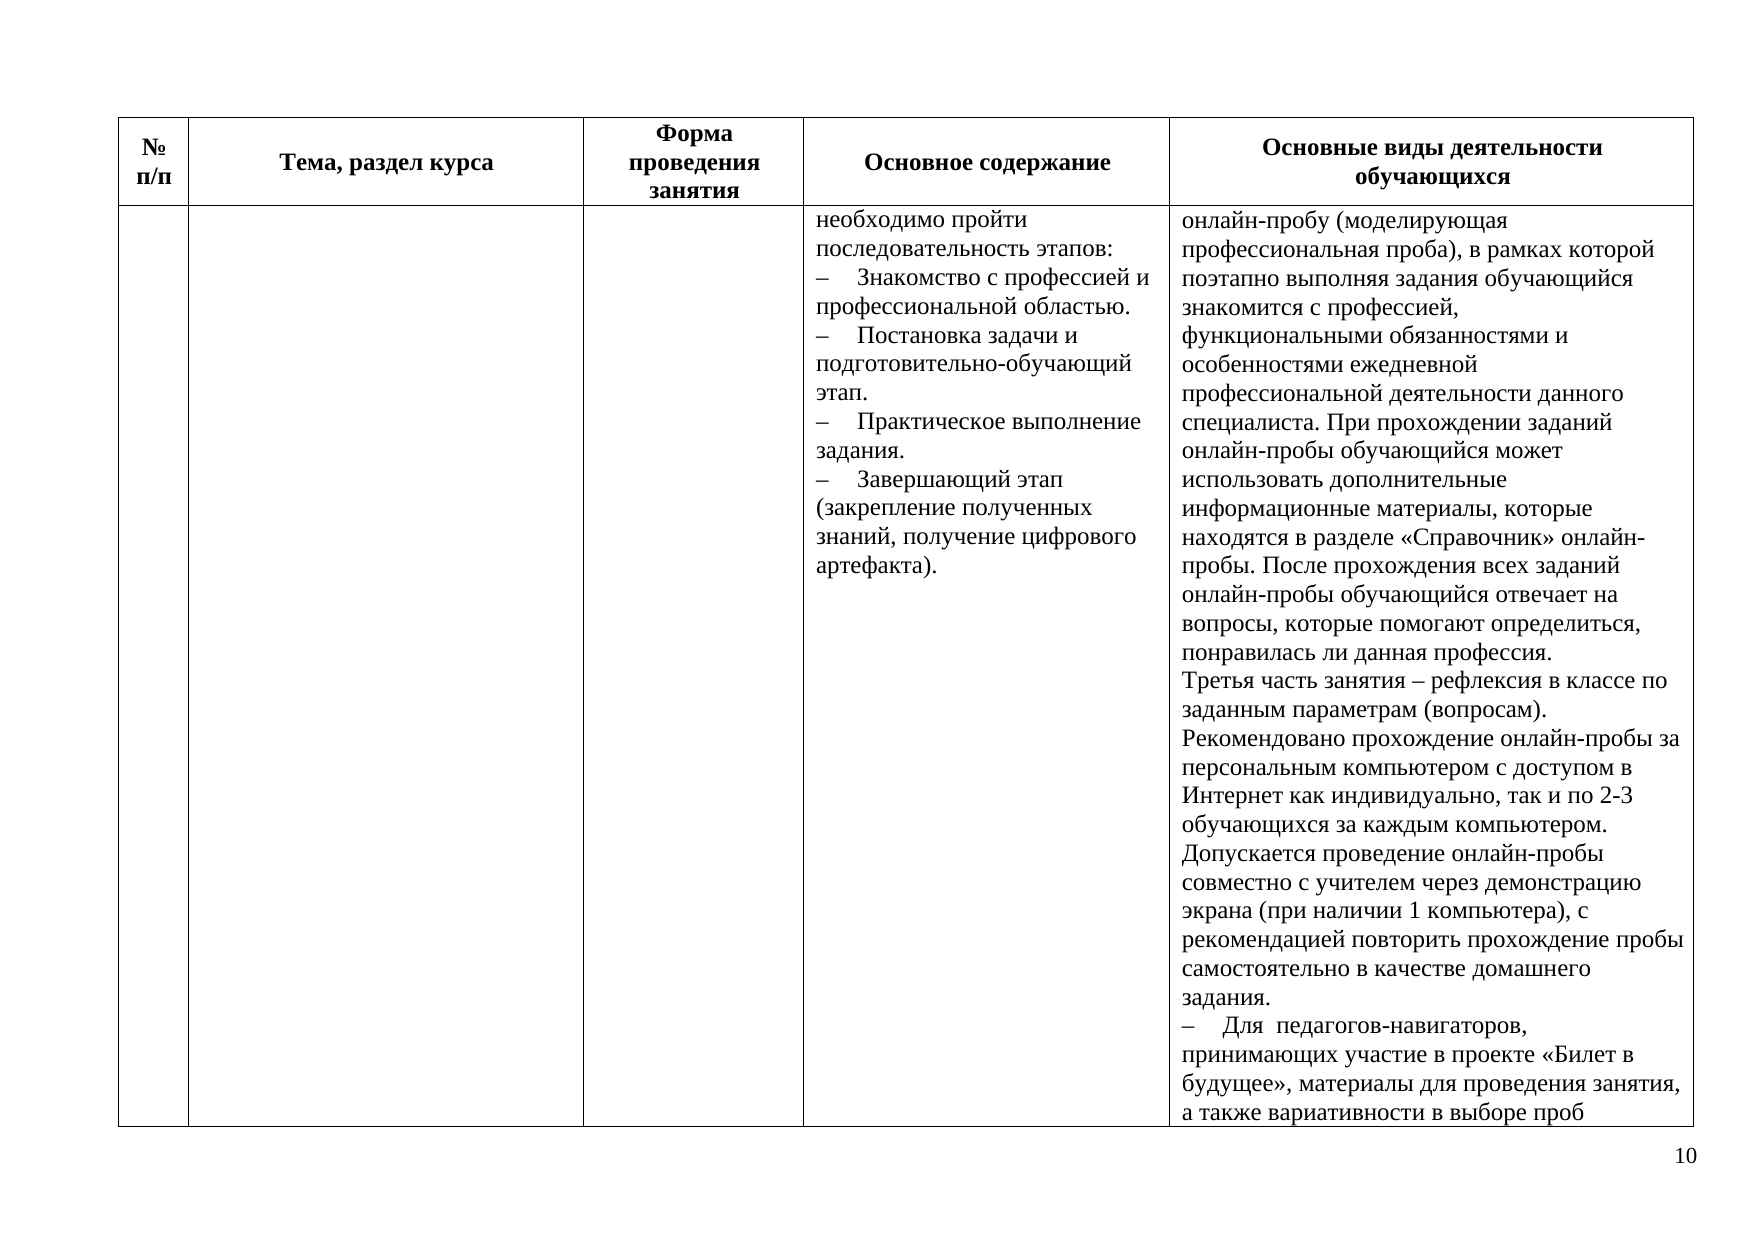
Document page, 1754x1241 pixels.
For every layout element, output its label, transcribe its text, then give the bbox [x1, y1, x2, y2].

table_header № п/п [119, 118, 188, 204]
table_header Форма проведения занятия [584, 118, 803, 204]
table_cell онлайн-пробу (моделирующая профессиональная проба), в рамках которой поэтапно выполняя задания обучающийся знакомится с профессией, функциональными обязанностями и особенностями ежедневной профессиональной деятельности данного специалиста. При прохождении заданий онлайн-пробы обучающийся может использовать дополнительные информационные материалы, которые находятся в разделе «Справочник» онлайн- пробы. После прохождения всех заданий онлайн-пробы обучающийся отвечает на вопросы, которые помогают определиться, понравилась ли данная профессия. Третья часть занятия – рефлексия в классе по заданным параметрам (вопросам). Рекомендовано прохождение онлайн-пробы за персональным компьютером с доступом в Интернет как индивидуально, так и по 2-3 обучающихся за каждым компьютером. Допускается проведение онлайн-пробы совместно с учителем через демонстрацию экрана (при наличии 1 компьютера), с рекомендацией повторить прохождение пробы самостоятельно в качестве домашнего задания. – Для педагогов-навигаторов, принимающих участие в проекте «Билет в будущее», материалы для проведения занятия, а также вариативности в выборе проб [1170, 206, 1693, 1126]
table_cell [189, 206, 583, 1126]
table_header Основные виды деятельности обучающихся [1170, 118, 1693, 204]
table_header Тема, раздел курса [189, 118, 583, 204]
table_cell [584, 206, 803, 1126]
table_cell [119, 206, 188, 1126]
table_header Основное содержание [804, 118, 1169, 204]
table_cell необходимо пройти последовательность этапов: Знакомство с профессией и профессиональной областью. Постановка задачи и подготовительно-обучающий этап. Практическое выполнение задания. Завершающий этап (закрепление полученных знаний, получение цифрового артефакта). [804, 206, 1169, 1126]
